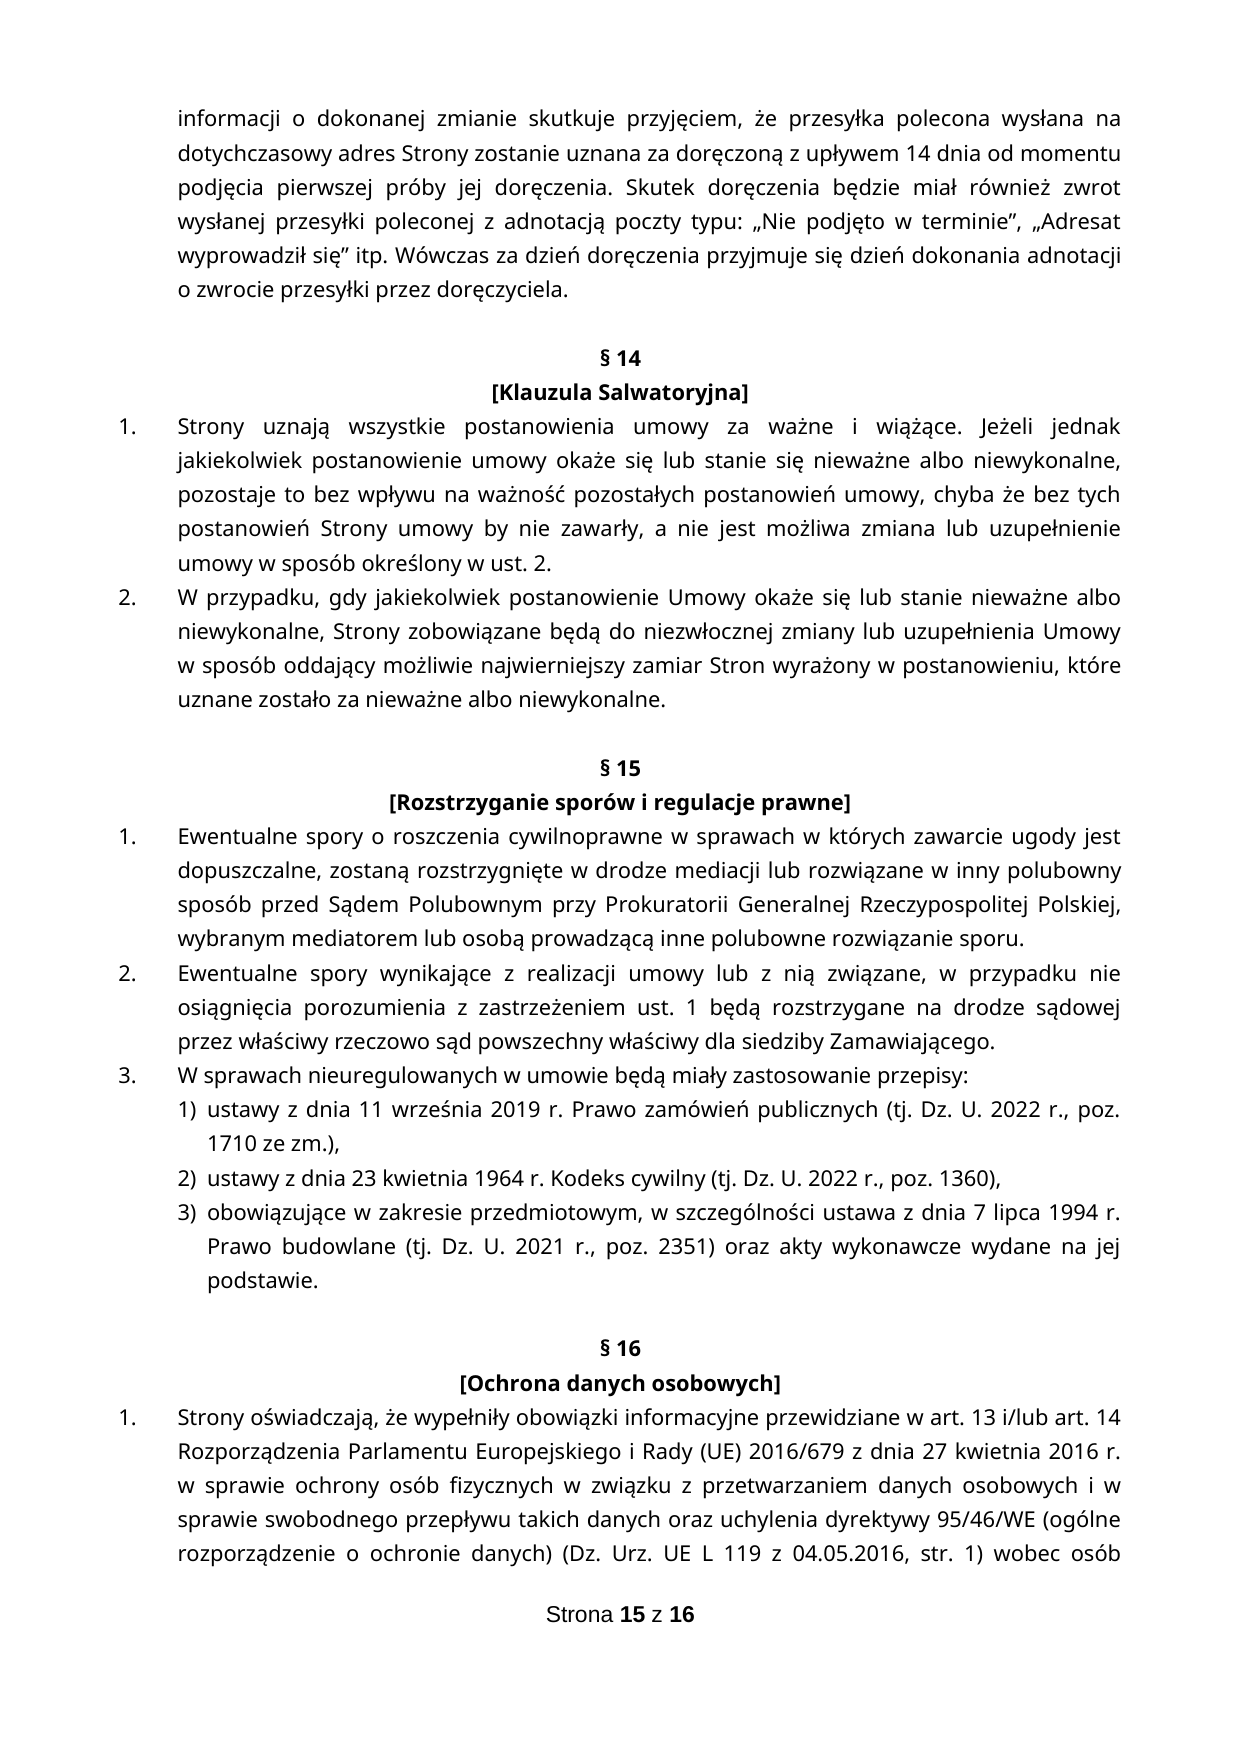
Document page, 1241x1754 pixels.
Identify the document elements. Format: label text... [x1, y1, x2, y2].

list W sprawach nieuregulowanych w umowie będą miały zastosowanie przepisy: [118, 1060, 1122, 1090]
list ustawy z dnia 23 kwietnia 1964 r. Kodeks cywilny (tj. Dz. U. 2022 r., poz. 1360), [177, 1163, 1122, 1192]
list ustawy z dnia 11 września 2019 r. Prawo zamówień publicznych (tj. Dz. U. 2022 r., poz. 1710 ze zm.), [177, 1094, 1122, 1158]
list Ewentualne spory wynikające z realizacji umowy lub z nią związane, w przypadku nie osiągnięcia porozumienia z zastrzeżeniem ust. 1 będą rozstrzygane na drodze sądowej przez właściwy rzeczowo sąd powszechny właściwy dla siedziby Zamawiającego. [118, 958, 1122, 1056]
text § 14 [118, 343, 1122, 372]
list Strony uznają wszystkie postanowienia umowy za ważne i wiążące. Jeżeli jednak jakiekolwiek postanowienie umowy okaże się lub stanie się nieważne albo niewykonalne, pozostaje to bez wpływu na ważność pozostałych postanowień umowy, chyba że bez tych postanowień Strony umowy by nie zawarły, a nie jest możliwa zmiana lub uzupełnienie umowy w sposób określony w ust. 2. [118, 411, 1122, 577]
list W przypadku, gdy jakiekolwiek postanowienie Umowy okaże się lub stanie nieważne albo niewykonalne, Strony zobowiązane będą do niezwłocznej zmiany lub uzupełnienia Umowy w sposób oddający możliwie najwierniejszy zamiar Stron wyrażony w postanowieniu, które uznane zostało za nieważne albo niewykonalne. [118, 582, 1122, 714]
text § 15 [118, 753, 1122, 782]
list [118, 1402, 1122, 1568]
text [Ochrona danych osobowych] [118, 1368, 1122, 1397]
list Ewentualne spory o roszczenia cywilnoprawne w sprawach w których zawarcie ugody jest dopuszczalne, zostaną rozstrzygnięte w drodze mediacji lub rozwiązane w inny polubowny sposób przed Sądem Polubownym przy Prokuratorii Generalnej Rzeczypospolitej Polskiej, wybranym mediatorem lub osobą prowadzącą inne polubowne rozwiązanie sporu. [118, 821, 1122, 953]
text § 16 [118, 1333, 1122, 1363]
list obowiązujące w zakresie przedmiotowym, w szczególności ustawa z dnia 7 lipca 1994 r. Prawo budowlane (tj. Dz. U. 2021 r., poz. 2351) oraz akty wykonawcze wydane na jej podstawie. [177, 1197, 1122, 1295]
text [Klauzula Salwatoryjna] [118, 377, 1122, 407]
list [118, 103, 1122, 304]
text [Rozstrzyganie sporów i regulacje prawne] [118, 787, 1122, 817]
